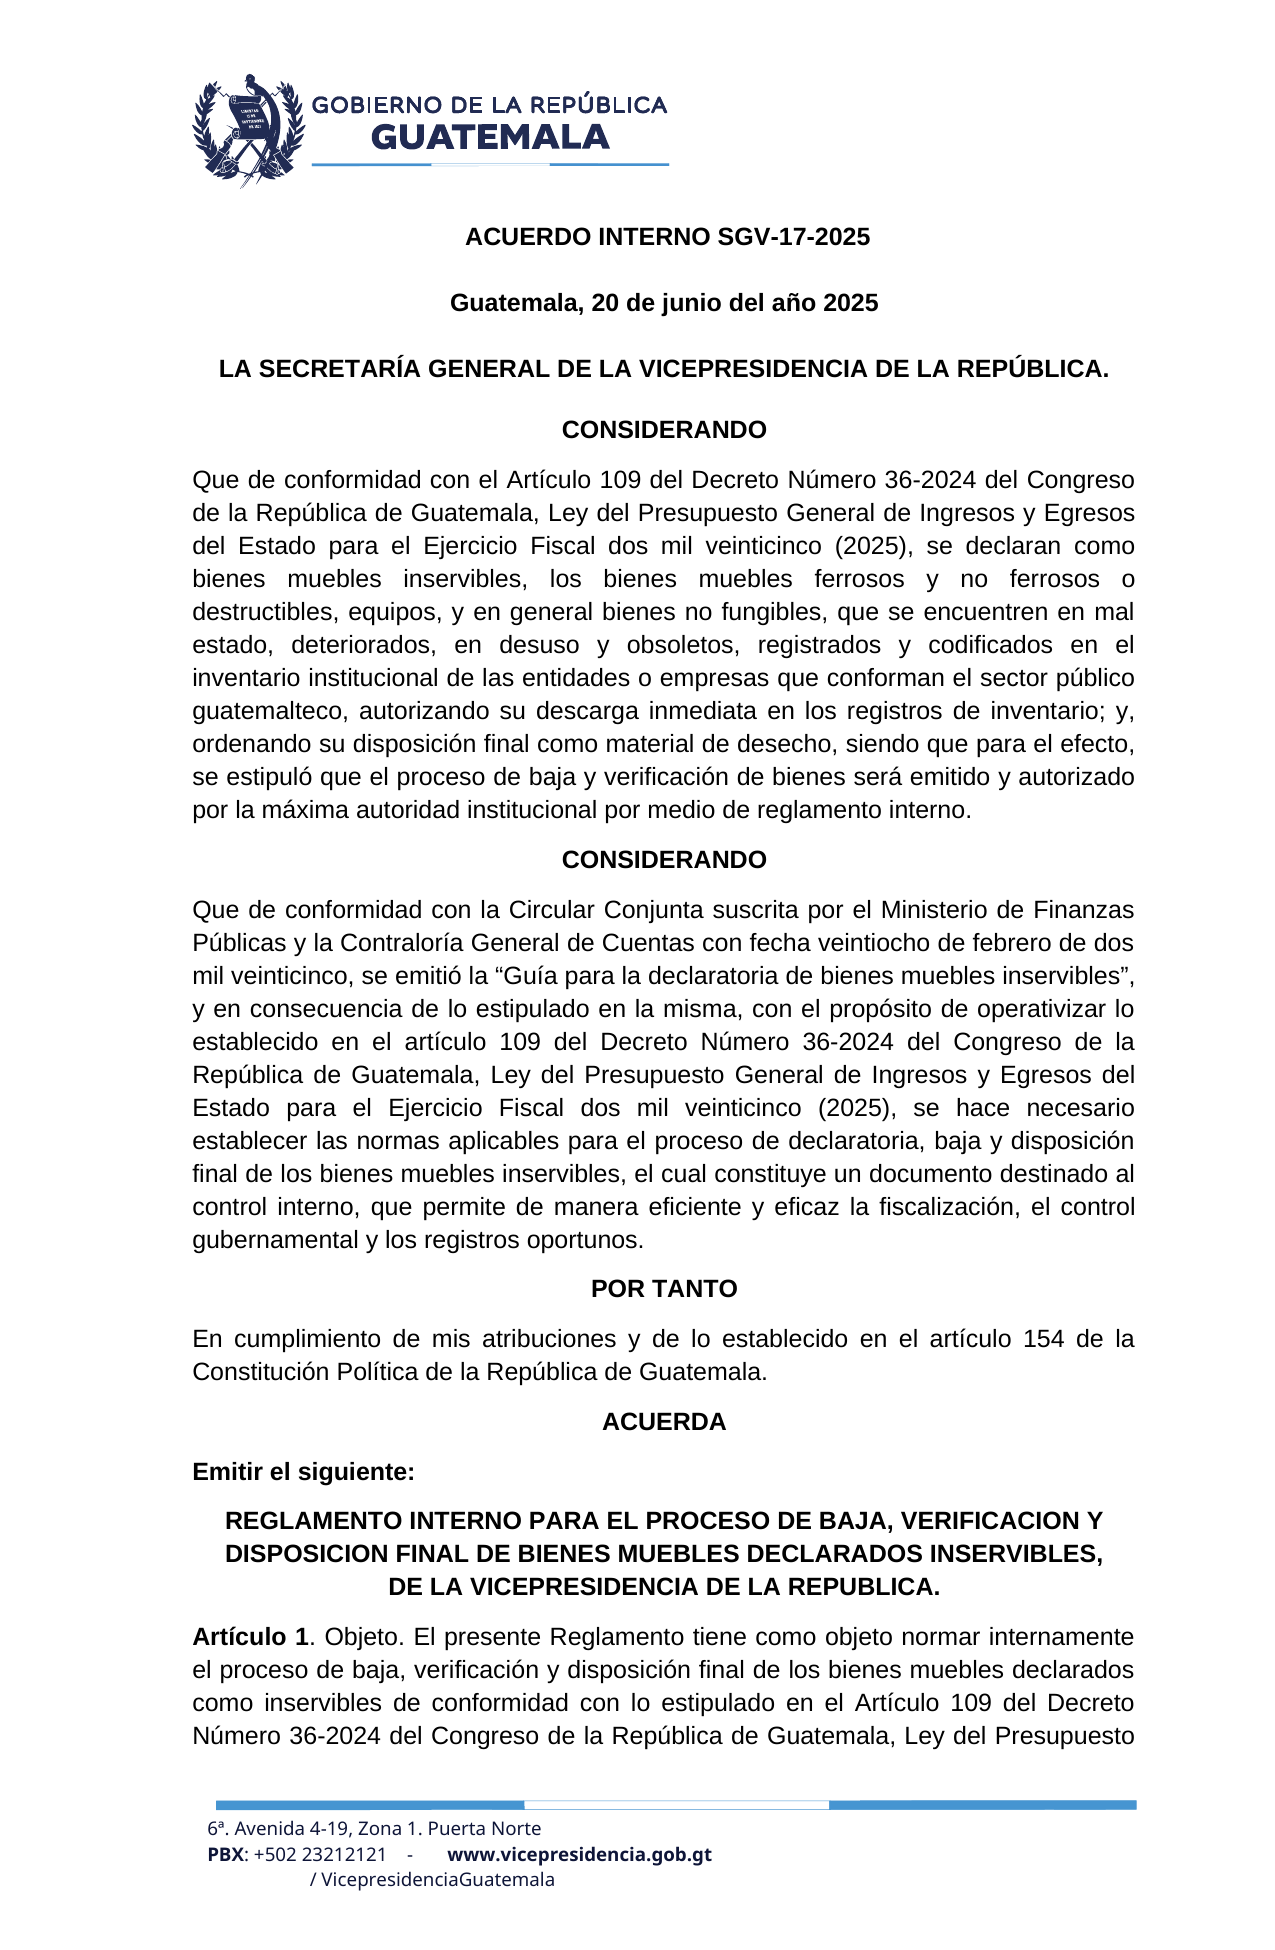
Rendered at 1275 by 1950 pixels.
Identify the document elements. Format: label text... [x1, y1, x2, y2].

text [192, 1622, 1137, 1750]
text Que de conformidad con la Circular Conjunta suscrita por el Ministerio de Finanzas Públicas y la Contraloría General de Cuentas con fecha veintiocho de febrero de dos mil veinticinco, se emitió la “Guía para la declaratoria de bienes muebles inservibles”, y en consecuencia de lo estipulado en la misma, con el propósito de operativizar lo establecido en el artículo 109 del Decreto Número 36-2024 del Congreso de la República de Guatemala, Ley del Presupuesto General de Ingresos y Egresos del Estado para el Ejercicio Fiscal dos mil veinticinco (2025), se hace necesario establecer las normas aplicables para el proceso de declaratoria, baja y disposición final de los bienes muebles inservibles, el cual constituye un documento destinado al control interno, que permite de manera eficiente y eficaz la fiscalización, el control gubernamental y los registros oportunos. [192, 894, 1137, 1253]
text REGLAMENTO INTERNO PARA EL PROCESO DE BAJA, VERIFICACION Y DISPOSICION FINAL DE BIENES MUEBLES DECLARADOS INSERVIBLES, DE LA VICEPRESIDENCIA DE LA REPUBLICA. [192, 1506, 1137, 1601]
text CONSIDERANDO [192, 845, 1137, 874]
text En cumplimiento de mis atribuciones y de lo establecido en el artículo 154 de la Constitución Política de la República de Guatemala. [192, 1324, 1137, 1386]
text CONSIDERANDO [192, 415, 1137, 444]
text Guatemala, 20 de junio del año 2025 [192, 287, 1137, 316]
text ACUERDA [192, 1407, 1137, 1436]
text LA SECRETARÍA GENERAL DE LA VICEPRESIDENCIA DE LA REPÚBLICA. [192, 353, 1137, 382]
text Emitir el siguiente: [192, 1457, 1137, 1485]
text POR TANTO [192, 1274, 1137, 1303]
text ACUERDO INTERNO SGV-17-2025 [192, 221, 1137, 250]
text Que de conformidad con el Artículo 109 del Decreto Número 36-2024 del Congreso de la República de Guatemala, Ley del Presupuesto General de Ingresos y Egresos del Estado para el Ejercicio Fiscal dos mil veinticinco (2025), se declaran como bienes muebles inservibles, los bienes muebles ferrosos y no ferrosos o destructibles, equipos, y en general bienes no fungibles, que se encuentren en mal estado, deteriorados, en desuso y obsoletos, registrados y codificados en el inventario institucional de las entidades o empresas que conforman el sector público guatemalteco, autorizando su descarga inmediata en los registros de inventario; y, ordenando su disposición final como material de desecho, siendo que para el efecto, se estipuló que el proceso de baja y verificación de bienes será emitido y autorizado por la máxima autoridad institucional por medio de reglamento interno. [192, 465, 1137, 824]
